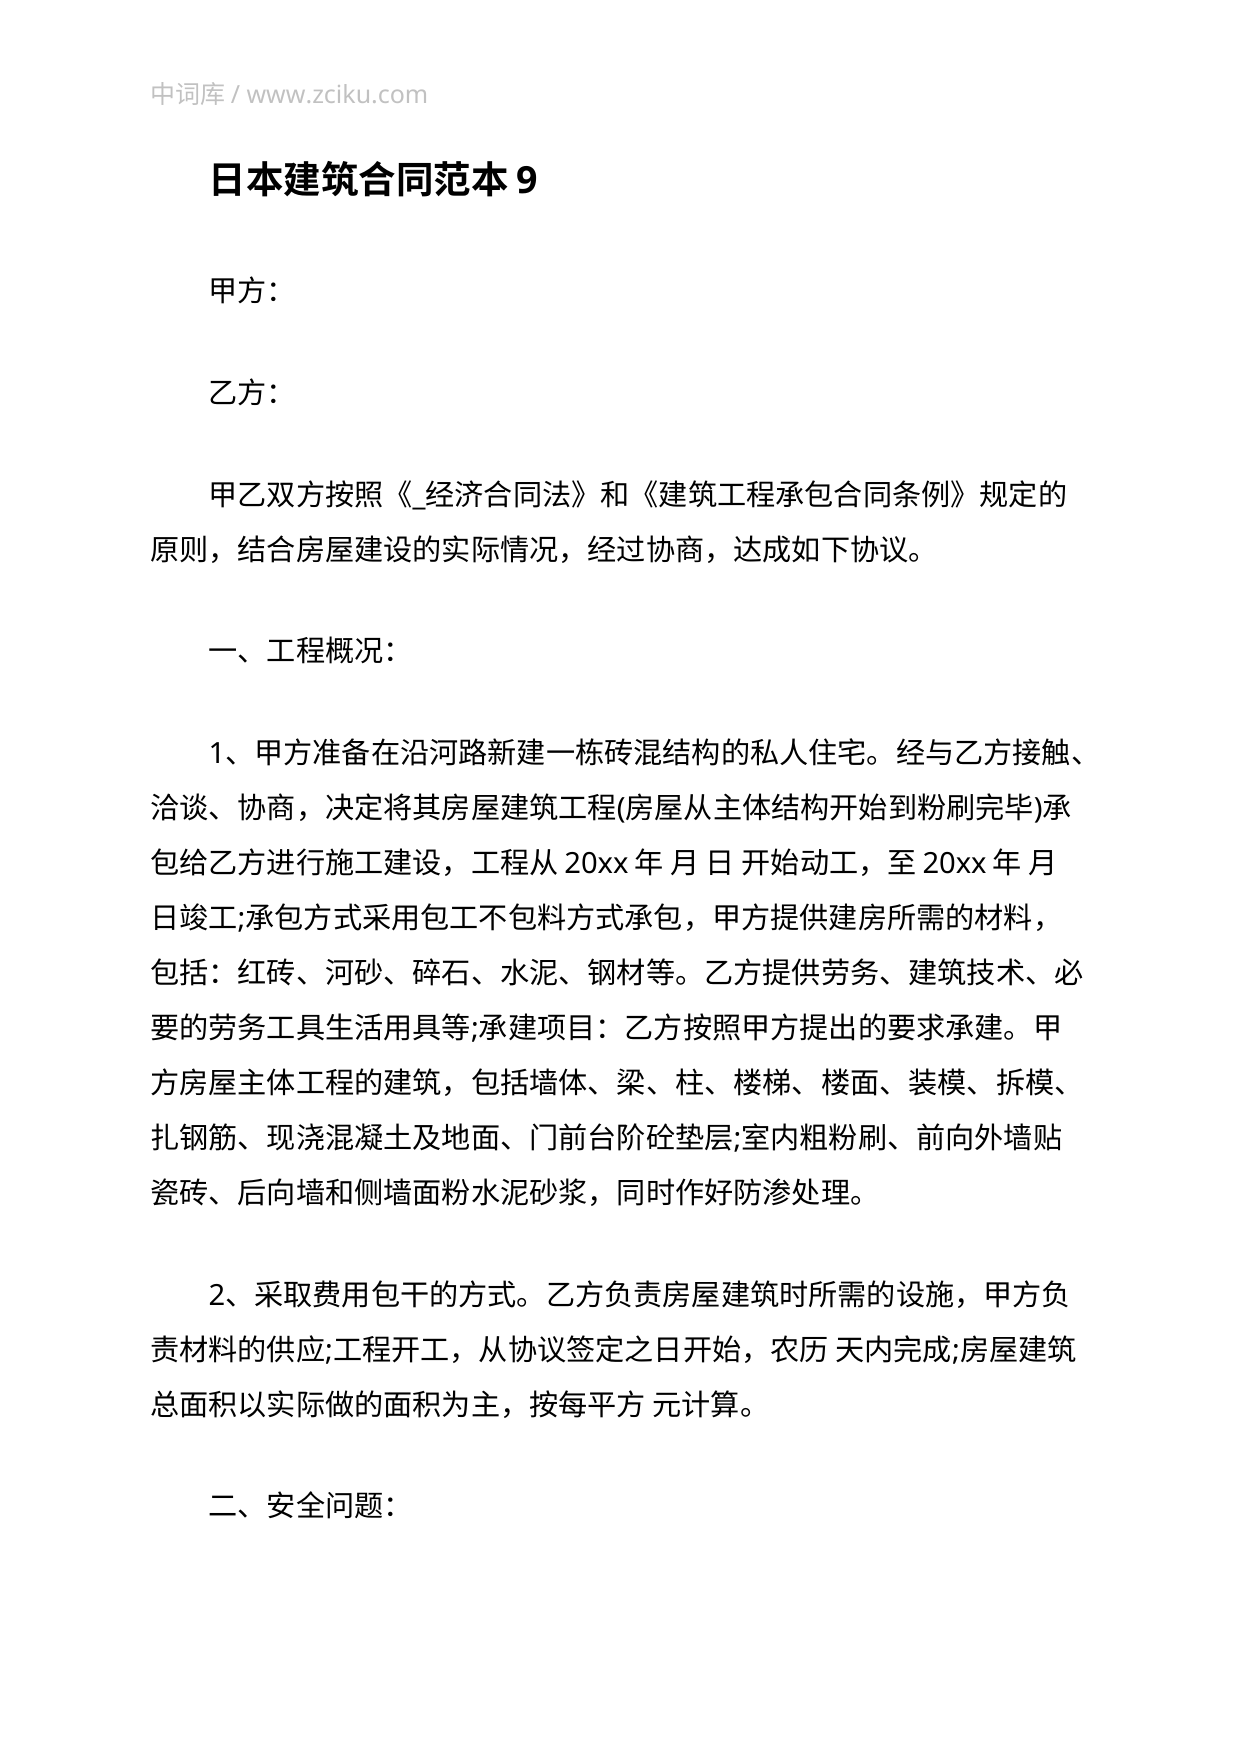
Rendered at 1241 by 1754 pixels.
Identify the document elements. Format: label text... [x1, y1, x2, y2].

text 甲乙双方按照《_经济合同法》和《建筑工程承包合同条例》规定的原则，结合房屋建设的实际情况，经过协商，达成如下协议。 [150, 471, 1090, 568]
text 一、工程概况： [150, 628, 1090, 670]
text 2、采取费用包干的方式。乙方负责房屋建筑时所需的设施，甲方负责材料的供应;工程开工，从协议签定之日开始，农历 天内完成;房屋建筑总面积以实际做的面积为主，按每平方 元计算。 [150, 1271, 1090, 1423]
text 甲方： [150, 268, 1090, 310]
text 乙方： [150, 369, 1090, 412]
text 二、安全问题： [150, 1483, 1090, 1525]
text 1、甲方准备在沿河路新建一栋砖混结构的私人住宅。经与乙方接触、洽谈、协商，决定将其房屋建筑工程(房屋从主体结构开始到粉刷完毕)承包给乙方进行施工建设，工程从20xx年 月 日 开始动工，至20xx年 月 日竣工;承包方式采用包工不包料方式承包，甲方提供建房所需的材料，包括：红砖、河砂、碎石、水泥、钢材等。乙方提供劳务、建筑技术、必要的劳务工具生活用具等;承建项目：乙方按照甲方提出的要求承建。甲方房屋主体工程的建筑，包括墙体、梁、柱、楼梯、楼面、装模、拆模、扎钢筋、现浇混凝土及地面、门前台阶砼垫层;室内粗粉刷、前向外墙贴瓷砖、后向墙和侧墙面粉水泥砂浆，同时作好防渗处理。 [150, 730, 1090, 1212]
text 日本建筑合同范本9 [150, 150, 1090, 204]
